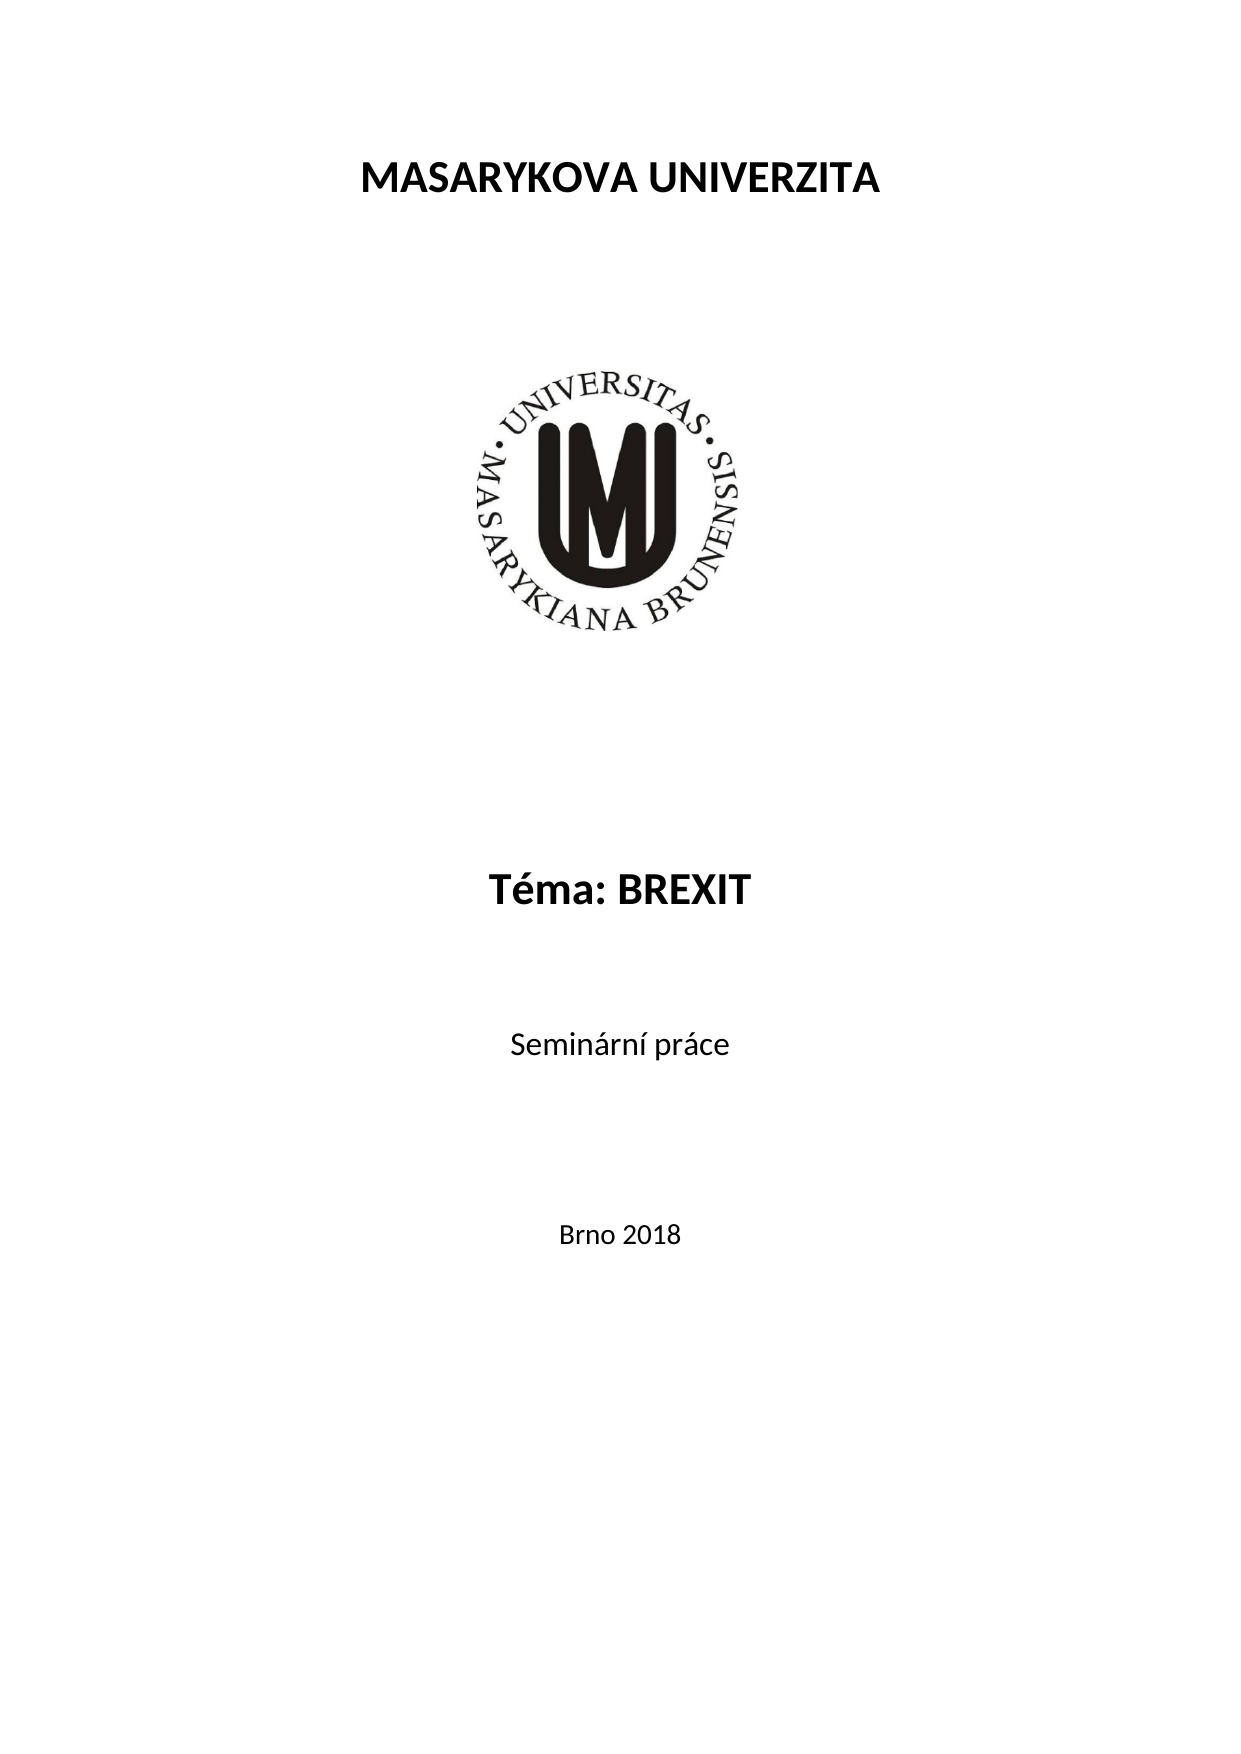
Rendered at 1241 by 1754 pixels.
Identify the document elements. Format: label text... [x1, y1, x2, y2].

text MASARYKOVA UNIVERZITA [148, 148, 1093, 203]
text Seminární práce [148, 1023, 1093, 1064]
picture [476, 371, 738, 631]
text Brno 2018 [148, 1216, 1093, 1251]
text Téma: BREXIT [148, 859, 1093, 916]
